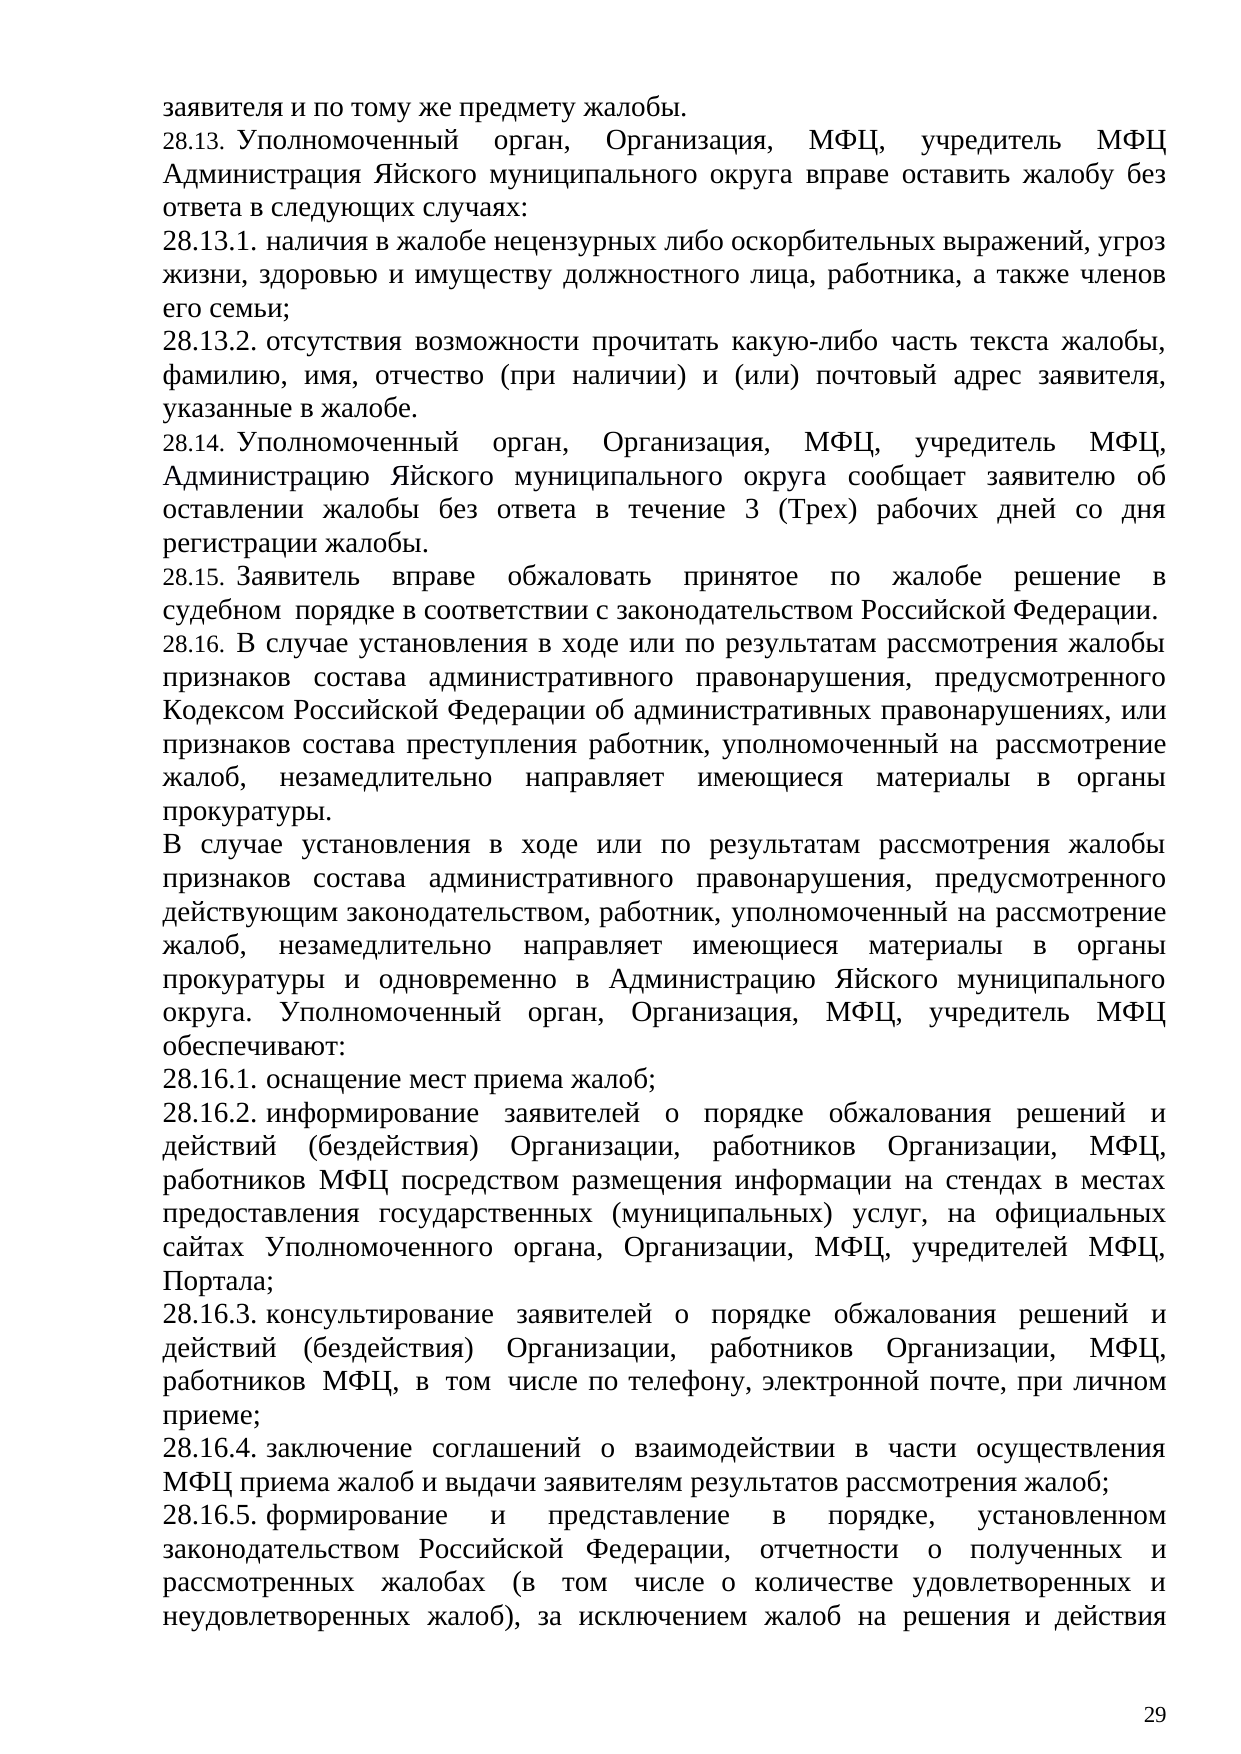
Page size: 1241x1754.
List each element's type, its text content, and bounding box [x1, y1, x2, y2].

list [162, 1497, 1166, 1632]
list наличия в жалобе нецензурных либо оскорбительных выражений, угроз жизни, здоровью и имуществу должностного лица, работника, а также членов его семьи; [162, 223, 1166, 323]
list консультирование заявителей о порядке обжалования решений и действий (бездействия) Организации, работников Организации, МФЦ, работников МФЦ, в том числе по телефону, электронной почте, при личном приеме; [162, 1296, 1166, 1430]
list Заявитель вправе обжаловать принятое по жалобе решение в судебном порядке в соответствии с законодательством Российской Федерации. [162, 558, 1166, 625]
list Уполномоченный орган, Организация, МФЦ, учредитель МФЦ Администрация Яйского муниципального округа вправе оставить жалобу без ответа в следующих случаях: [162, 122, 1166, 223]
list информирование заявителей о порядке обжалования решений и действий (бездействия) Организации, работников Организации, МФЦ, работников МФЦ посредством размещения информации на стендах в местах предоставления государственных (муниципальных) услуг, на официальных сайтах Уполномоченного органа, Организации, МФЦ, учредителей МФЦ, Портала; [162, 1095, 1166, 1296]
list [162, 89, 1166, 122]
list Уполномоченный орган, Организация, МФЦ, учредитель МФЦ, Администрацию Яйского муниципального округа сообщает заявителю об оставлении жалобы без ответа в течение 3 (Трех) рабочих дней со дня регистрации жалобы. [162, 424, 1166, 558]
text В случае установления в ходе или по результатам рассмотрения жалобы признаков состава административного правонарушения, предусмотренного действующим законодательством, работник, уполномоченный на рассмотрение жалоб, незамедлительно направляет имеющиеся материалы в органы прокуратуры и одновременно в Администрацию Яйского муниципального округа. Уполномоченный орган, Организация, МФЦ, учредитель МФЦ обеспечивают: [162, 827, 1166, 1061]
list оснащение мест приема жалоб; [162, 1061, 1166, 1095]
list В случае установления в ходе или по результатам рассмотрения жалобы признаков состава административного правонарушения, предусмотренного Кодексом Российской Федерации об административных правонарушениях, или признаков состава преступления работник, уполномоченный на рассмотрение жалоб, незамедлительно направляет имеющиеся материалы в органы прокуратуры. [162, 625, 1166, 827]
list заключение соглашений о взаимодействии в части осуществления МФЦ приема жалоб и выдачи заявителям результатов рассмотрения жалоб; [162, 1430, 1166, 1497]
list отсутствия возможности прочитать какую-либо часть текста жалобы, фамилию, имя, отчество (при наличии) и (или) почтовый адрес заявителя, указанные в жалобе. [162, 323, 1166, 424]
